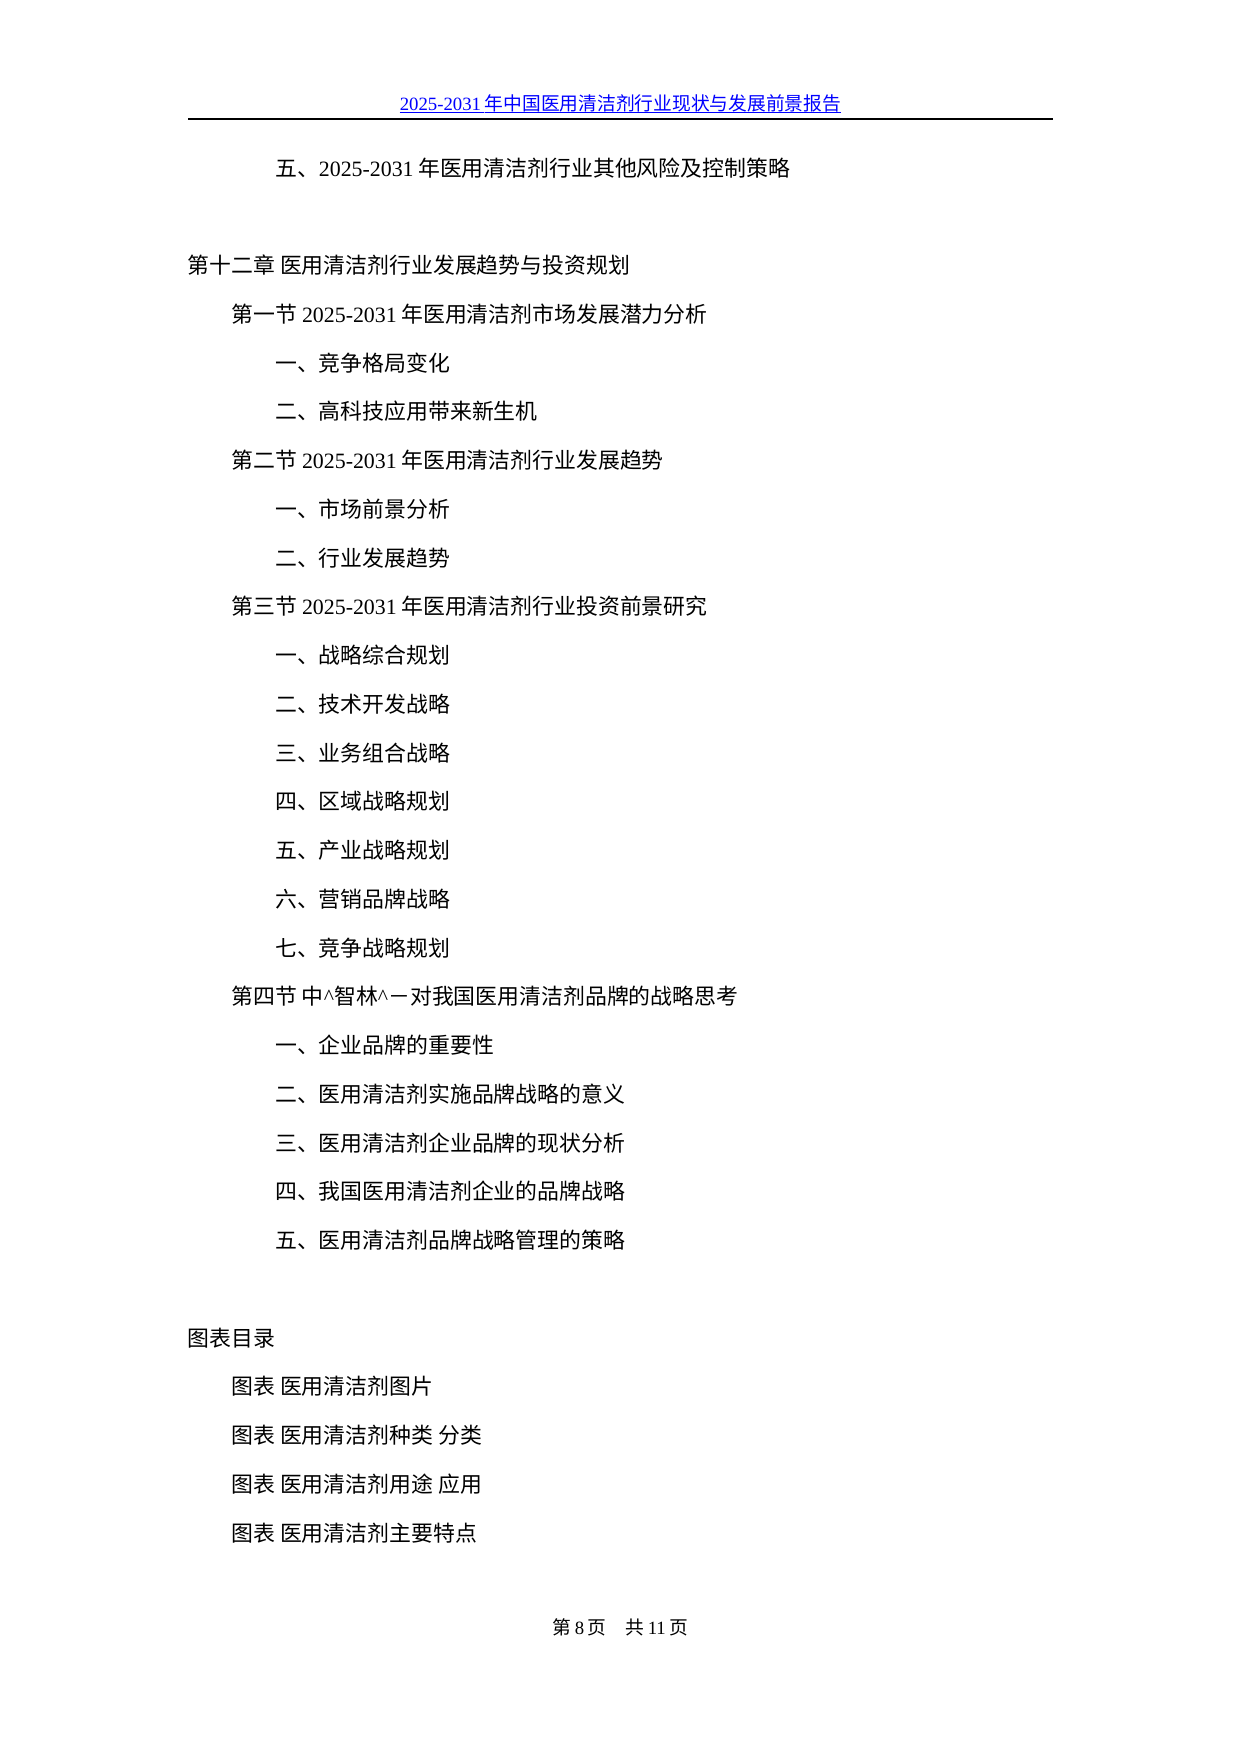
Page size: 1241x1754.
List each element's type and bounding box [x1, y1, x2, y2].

text [187, 150, 1053, 1548]
